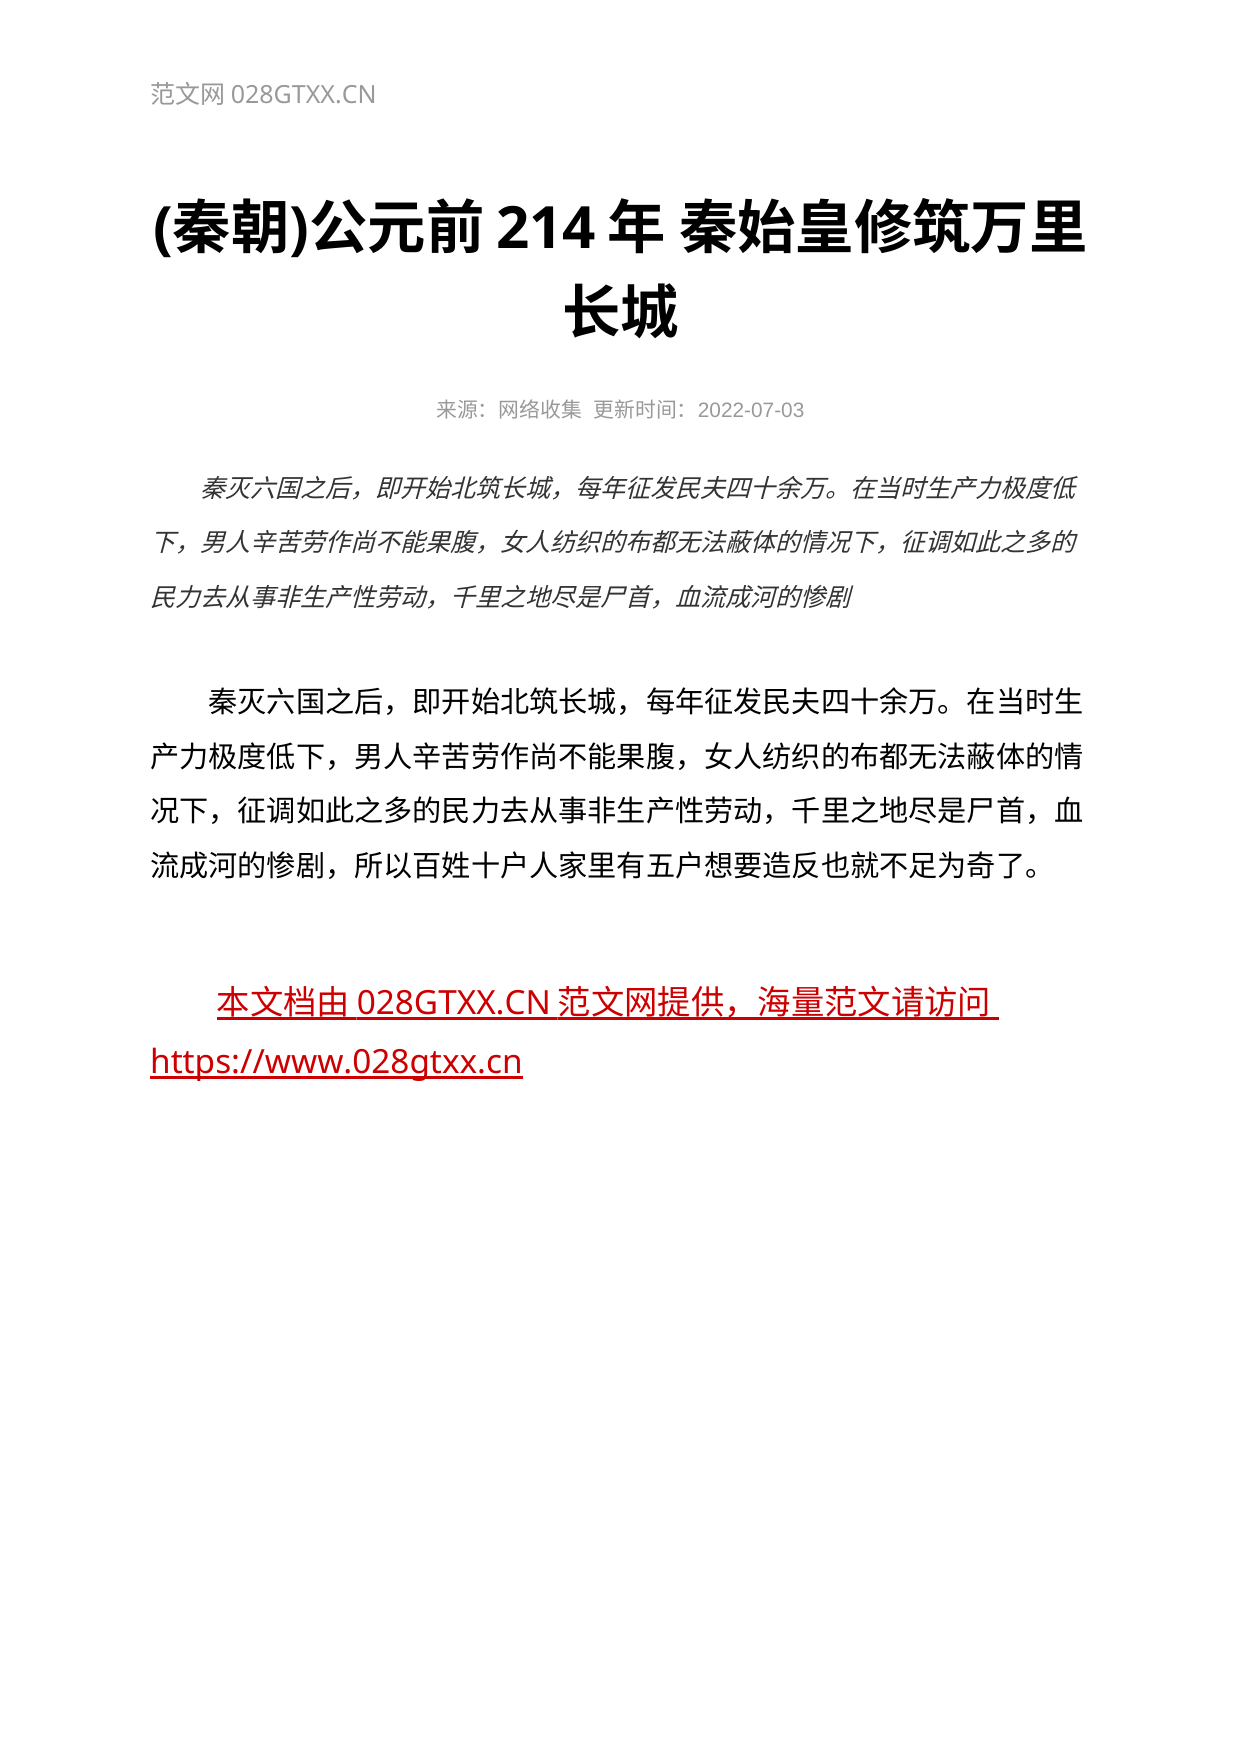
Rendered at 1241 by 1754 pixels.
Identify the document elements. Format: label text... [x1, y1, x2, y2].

text 秦灭六国之后，即开始北筑长城，每年征发民夫四十余万。在当时生产力极度低下，男人辛苦劳作尚不能果腹，女人纺织的布都无法蔽体的情况下，征调如此之多的民力去从事非生产性劳动，千里之地尽是尸首，血流成河的惨剧，所以百姓十户人家里有五户想要造反也就不足为奇了。 [150, 678, 1090, 885]
text 本文档由028GTXX.CN范文网提供，海量范文请访问 https://www.028gtxx.cn [150, 976, 1090, 1083]
text 秦灭六国之后，即开始北筑长城，每年征发民夫四十余万。在当时生产力极度低下，男人辛苦劳作尚不能果腹，女人纺织的布都无法蔽体的情况下，征调如此之多的民力去从事非生产性劳动，千里之地尽是尸首，血流成河的惨剧 [150, 468, 1090, 613]
text 来源：网络收集 更新时间：2022-07-03 [150, 397, 1090, 421]
subtitle (秦朝)公元前214年 秦始皇修筑万里长城 [150, 181, 1090, 351]
